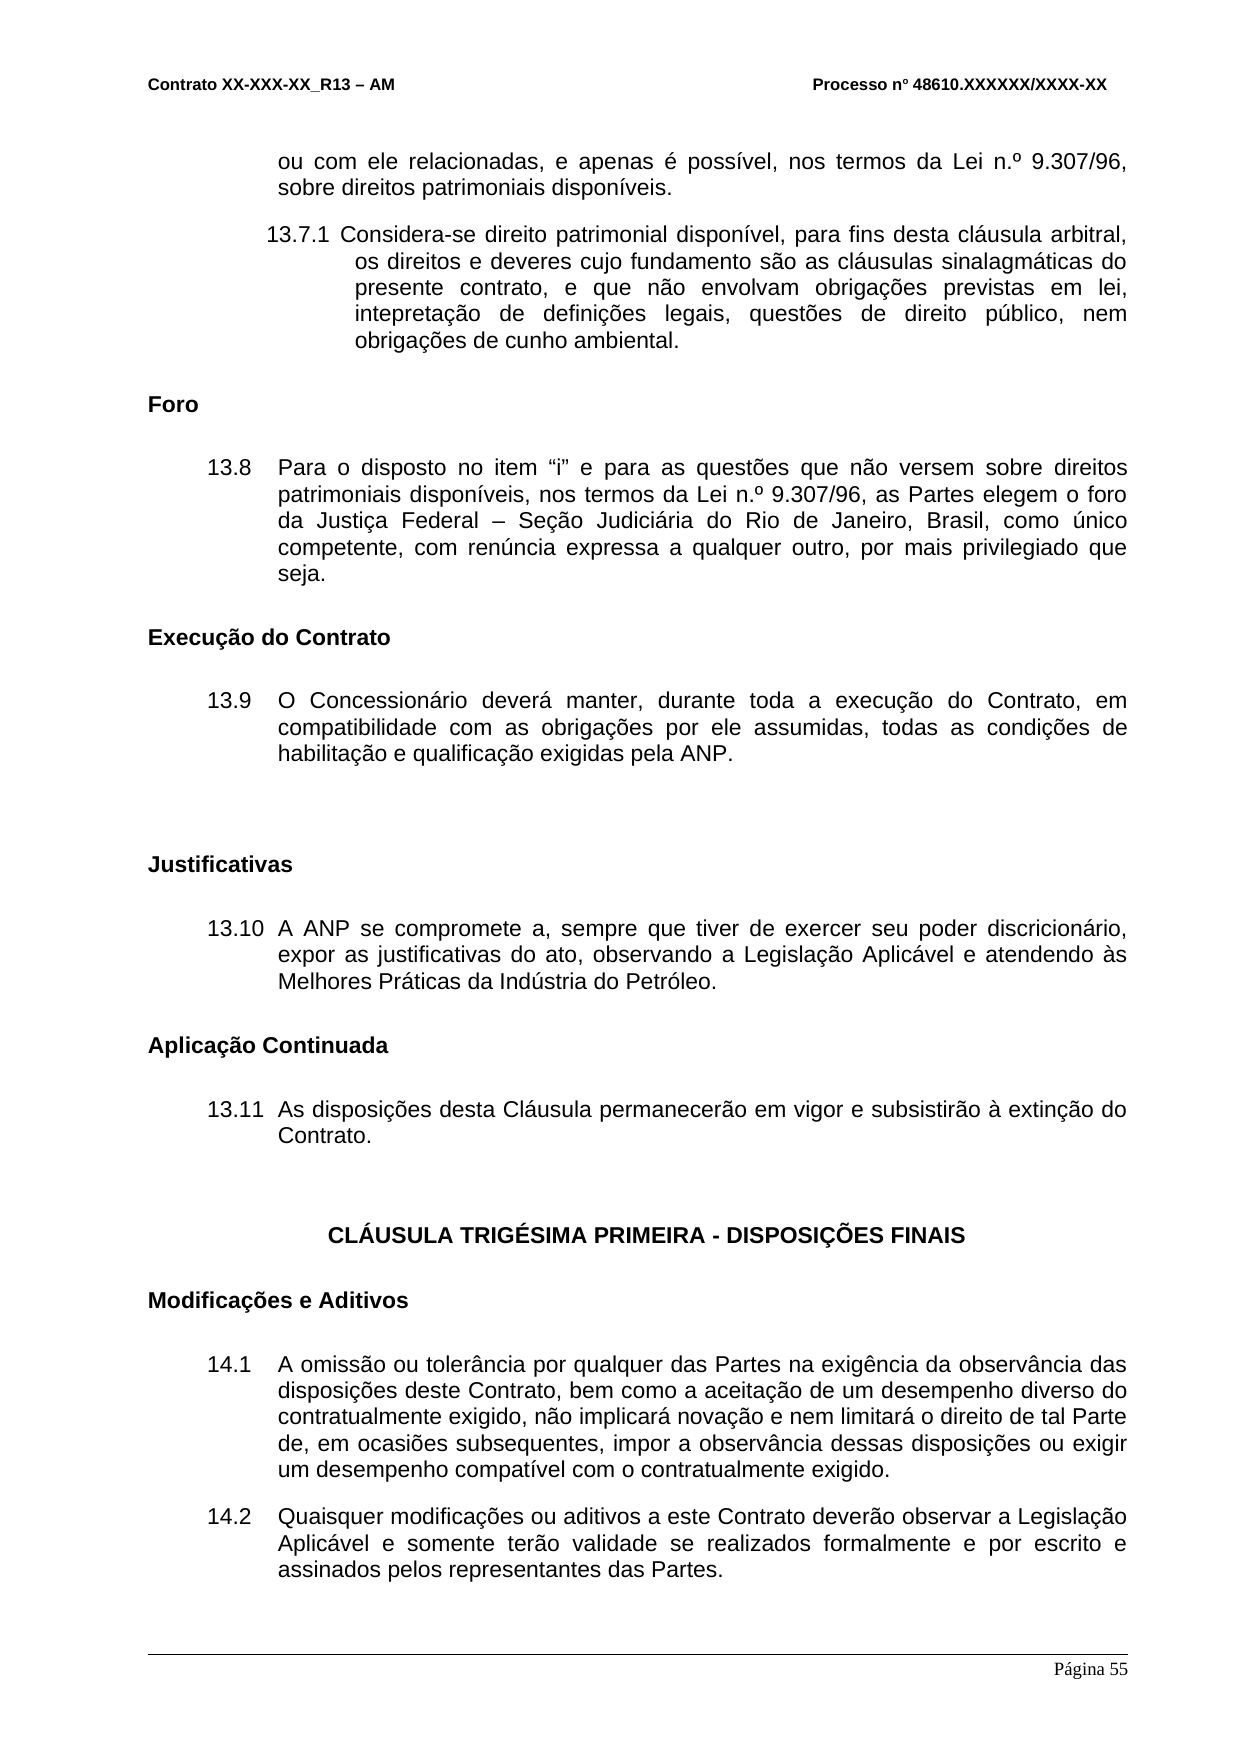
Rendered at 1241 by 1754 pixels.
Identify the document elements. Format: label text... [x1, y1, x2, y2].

list O Concessionário deverá manter, durante toda a execução do Contrato, em compatibilidade com as obrigações por ele assumidas, todas as condições de habilitação e qualificação exigidas pela ANP. [207, 687, 1128, 767]
text Modificações e Aditivos [148, 1287, 1128, 1313]
list Considera-se direito patrimonial disponível, para fins desta cláusula arbitral, os direitos e deveres cujo fundamento são as cláusulas sinalagmáticas do presente contrato, e que não envolvam obrigações previstas em lei, intepretação de definições legais, questões de direito público, nem obrigações de cunho ambiental. [266, 221, 1128, 353]
text Foro [148, 391, 1128, 417]
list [207, 148, 1128, 200]
text Justificativas [148, 851, 1128, 878]
list Cláusula Trigésima PRIMEIRA - Disposições Finais [148, 1220, 1128, 1249]
text Execução do Contrato [148, 624, 1128, 650]
list A ANP se compromete a, sempre que tiver de exercer seu poder discricionário, expor as justificativas do ato, observando a Legislação Aplicável e atendendo às Melhores Práticas da Indústria do Petróleo. [207, 915, 1128, 994]
list As disposições desta Cláusula permanecerão em vigor e subsistirão à extinção do Contrato. [207, 1096, 1128, 1148]
list Para o disposto no item “i” e para as questões que não versem sobre direitos patrimoniais disponíveis, nos termos da Lei n.º 9.307/96, as Partes elegem o foro da Justiça Federal – Seção Judiciária do Rio de Janeiro, Brasil, como único competente, com renúncia expressa a qualquer outro, por mais privilegiado que seja. [207, 454, 1128, 586]
list Quaisquer modificações ou aditivos a este Contrato deverão observar a Legislação Aplicável e somente terão validade se realizados formalmente e por escrito e assinados pelos representantes das Partes. [207, 1503, 1128, 1582]
text Aplicação Continuada [148, 1032, 1128, 1058]
list A omissão ou tolerância por qualquer das Partes na exigência da observância das disposições deste Contrato, bem como a aceitação de um desempenho diverso do contratualmente exigido, não implicará novação e nem limitará o direito de tal Parte de, em ocasiões subsequentes, impor a observância dessas disposições ou exigir um desempenho compatível com o contratualmente exigido. [207, 1351, 1128, 1482]
